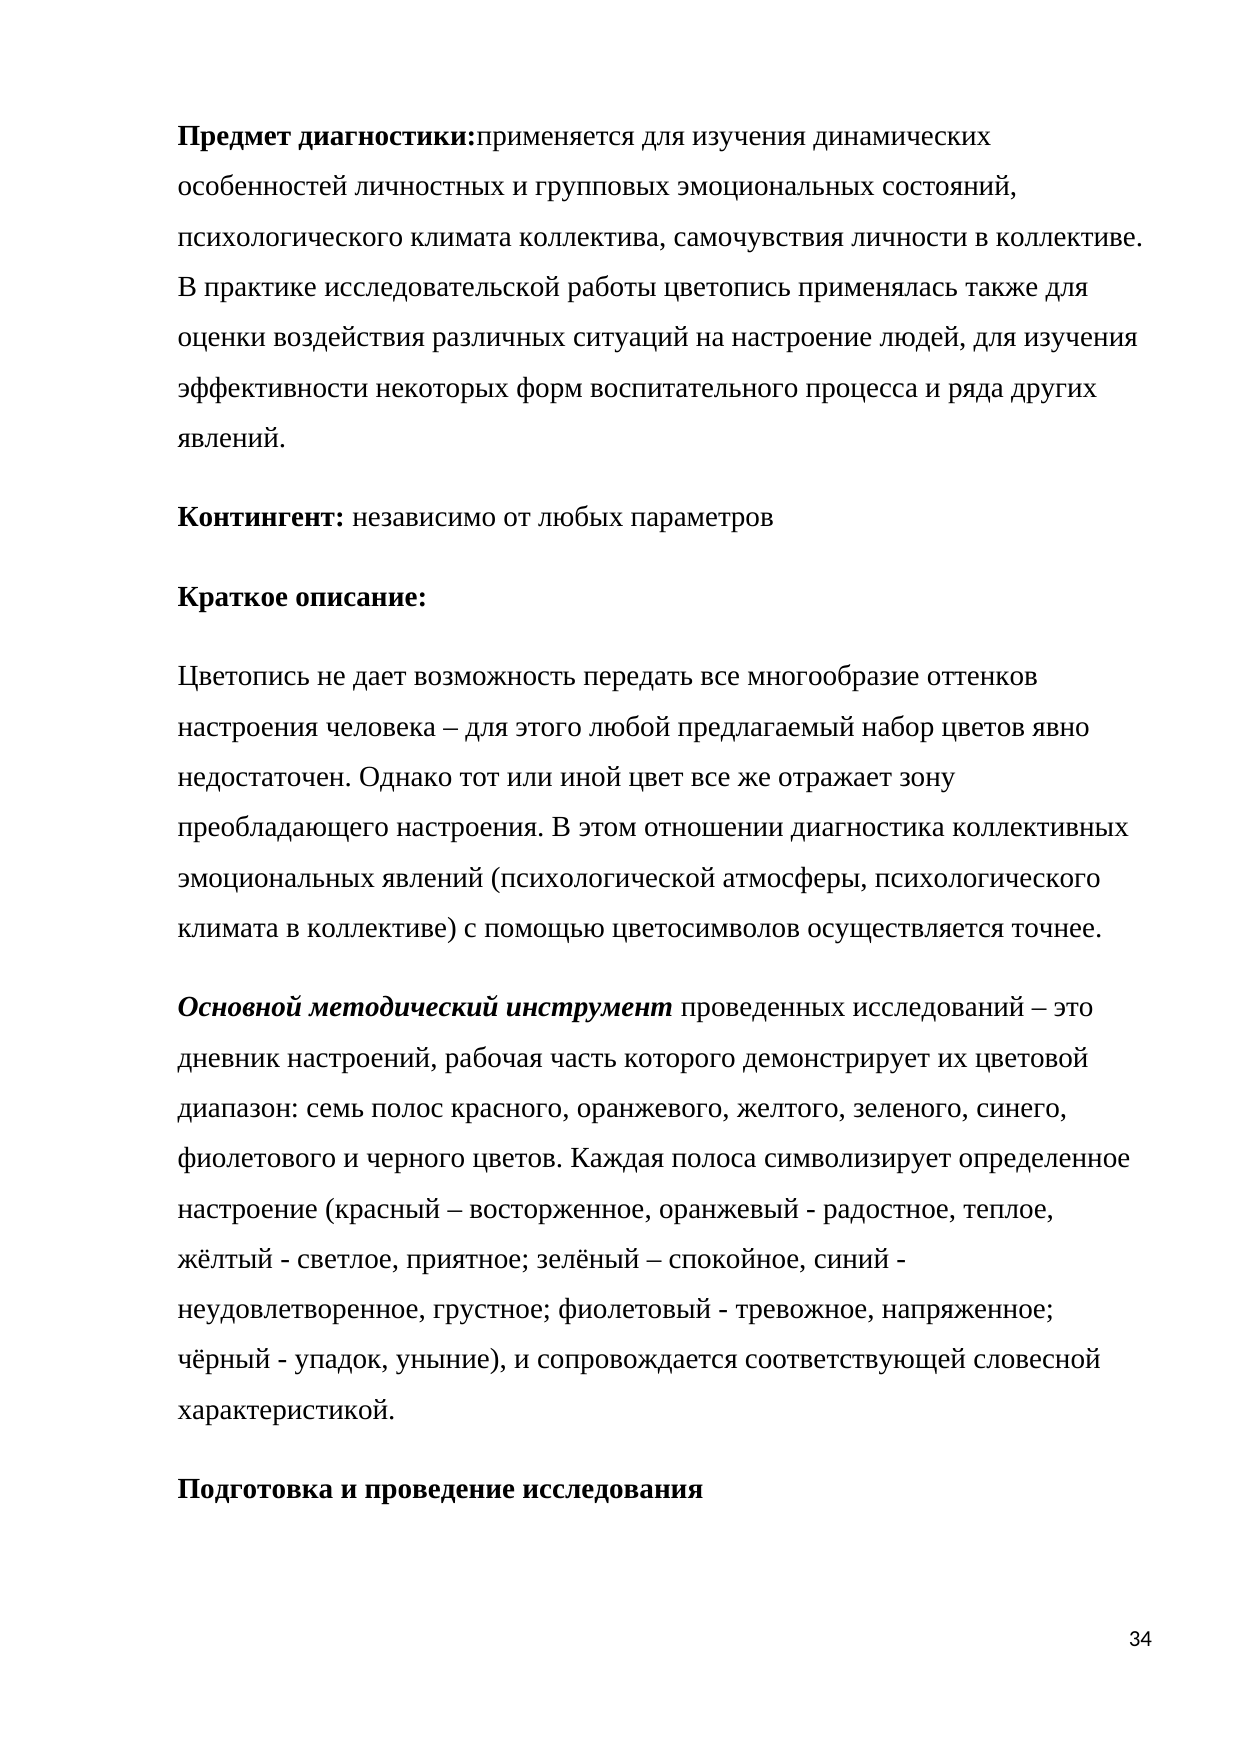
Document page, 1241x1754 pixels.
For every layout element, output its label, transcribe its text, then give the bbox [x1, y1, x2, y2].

text Подготовка и проведение исследования [177, 1471, 1152, 1505]
text Основной методический инструмент проведенных исследований – это дневник настроений, рабочая часть которого демонстрирует их цветовой диапазон: семь полос красного, оранжевого, желтого, зеленого, синего, фиолетового и черного цветов. Каждая полоса символизирует определенное настроение (красный – восторженное, оранжевый - радостное, теплое, жёлтый - светлое, приятное; зелёный – спокойное, синий - неудовлетворенное, грустное; фиолетовый - тревожное, напряженное; чёрный - упадок, уныние), и сопровождается соответствующей словесной характеристикой. [177, 989, 1152, 1426]
text Контингент: независимо от любых параметров [177, 499, 1152, 533]
text Краткое описание: [177, 579, 1152, 612]
text Цветопись не дает возможность передать все многообразие оттенков настроения человека – для этого любой предлагаемый набор цветов явно недостаточен. Однако тот или иной цвет все же отражает зону преобладающего настроения. В этом отношении диагностика коллективных эмоциональных явлений (психологической атмосферы, психологического климата в коллективе) с помощью цветосимволов осуществляется точнее. [177, 658, 1152, 943]
text Предмет диагностики:применяется для изучения динамических особенностей личностных и групповых эмоциональных состояний, психологического климата коллектива, самочувствия личности в коллективе. В практике исследовательской работы цветопись применялась также для оценки воздействия различных ситуаций на настроение людей, для изучения эффективности некоторых форм воспитательного процесса и ряда других явлений. [177, 118, 1152, 453]
